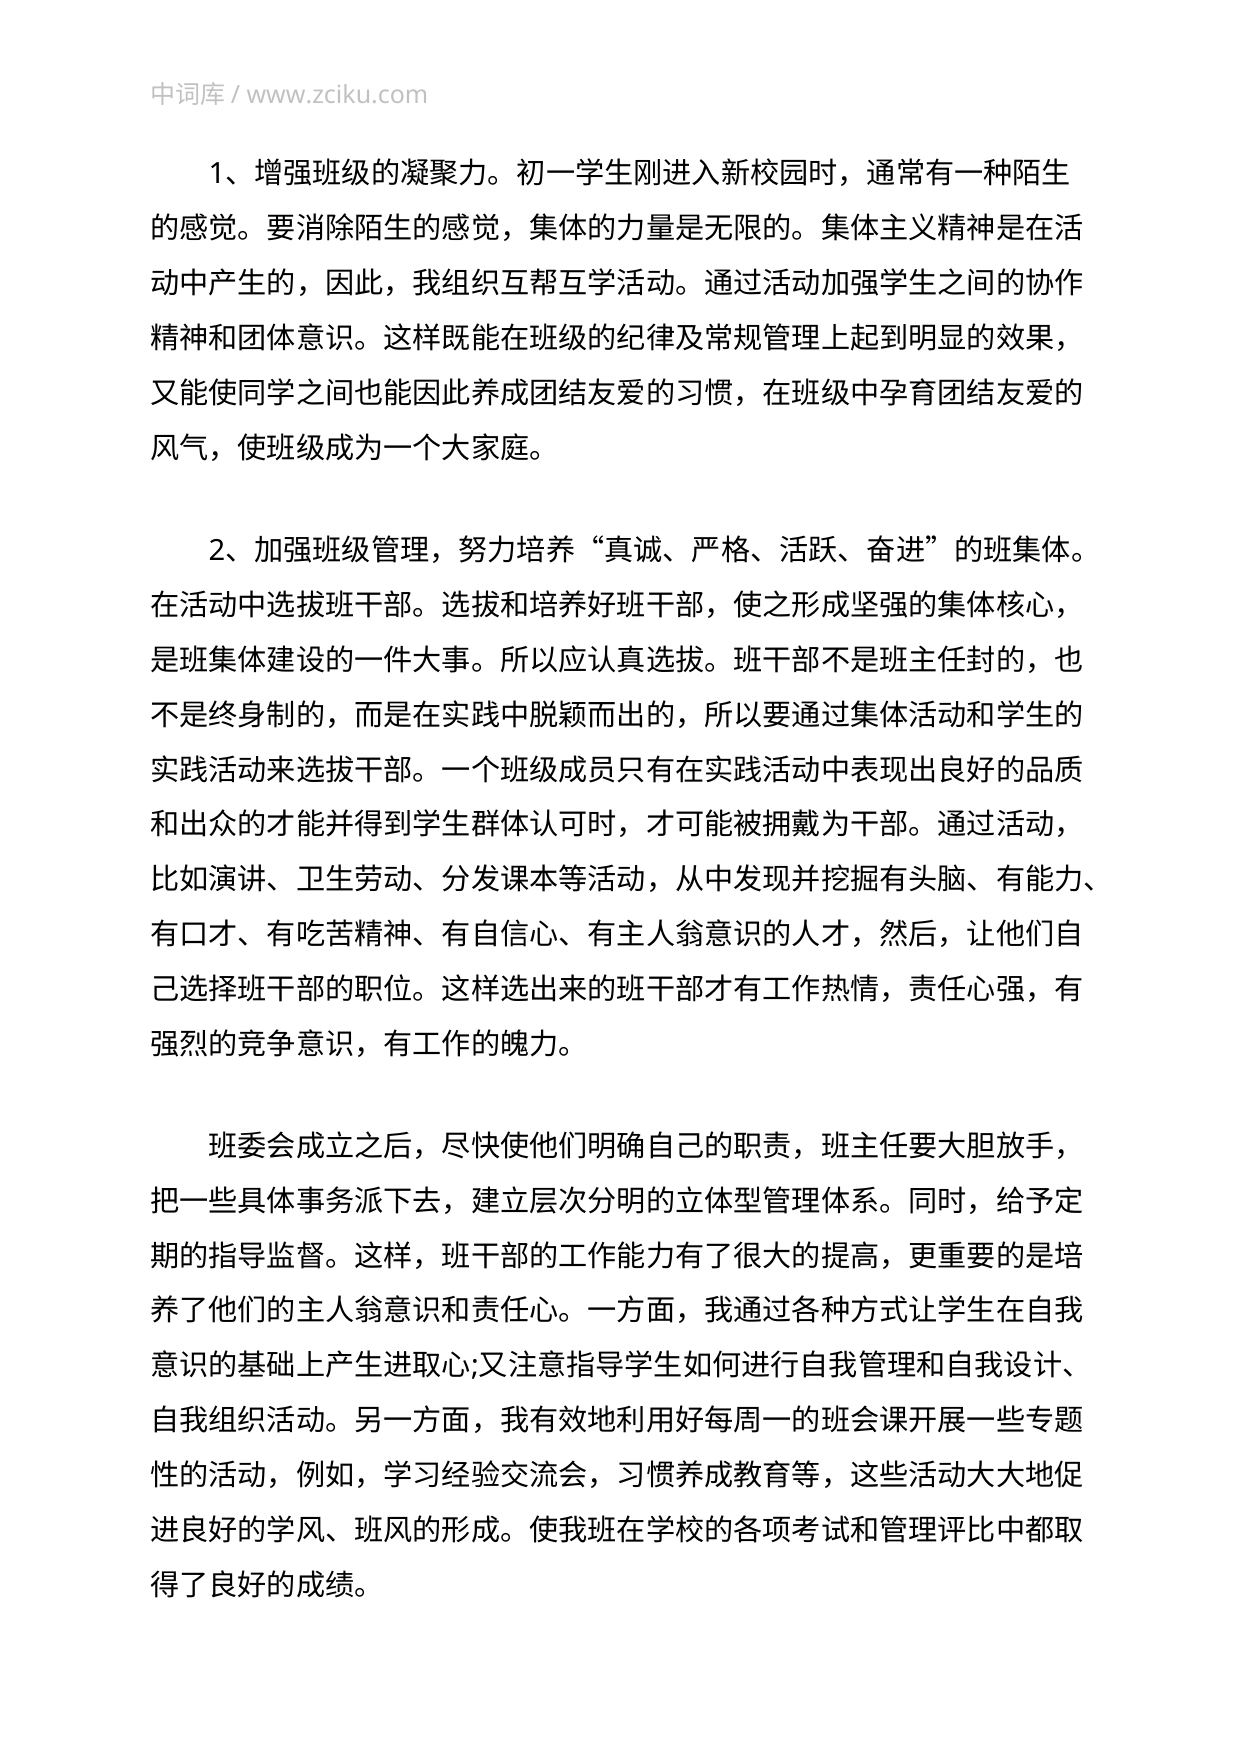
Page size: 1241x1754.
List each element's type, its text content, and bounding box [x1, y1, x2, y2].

text 1、增强班级的凝聚力。初一学生刚进入新校园时，通常有一种陌生的感觉。要消除陌生的感觉，集体的力量是无限的。集体主义精神是在活动中产生的，因此，我组织互帮互学活动。通过活动加强学生之间的协作精神和团体意识。这样既能在班级的纪律及常规管理上起到明显的效果，又能使同学之间也能因此养成团结友爱的习惯，在班级中孕育团结友爱的风气，使班级成为一个大家庭。 [150, 150, 1090, 467]
text 班委会成立之后，尽快使他们明确自己的职责，班主任要大胆放手，把一些具体事务派下去，建立层次分明的立体型管理体系。同时，给予定期的指导监督。这样，班干部的工作能力有了很大的提高，更重要的是培养了他们的主人翁意识和责任心。一方面，我通过各种方式让学生在自我意识的基础上产生进取心;又注意指导学生如何进行自我管理和自我设计、自我组织活动。另一方面，我有效地利用好每周一的班会课开展一些专题性的活动，例如，学习经验交流会，习惯养成教育等，这些活动大大地促进良好的学风、班风的形成。使我班在学校的各项考试和管理评比中都取得了良好的成绩。 [150, 1122, 1090, 1604]
text 2、加强班级管理，努力培养“真诚、严格、活跃、奋进”的班集体。在活动中选拔班干部。选拔和培养好班干部，使之形成坚强的集体核心，是班集体建设的一件大事。所以应认真选拔。班干部不是班主任封的，也不是终身制的，而是在实践中脱颖而出的，所以要通过集体活动和学生的实践活动来选拔干部。一个班级成员只有在实践活动中表现出良好的品质和出众的才能并得到学生群体认可时，才可能被拥戴为干部。通过活动，比如演讲、卫生劳动、分发课本等活动，从中发现并挖掘有头脑、有能力、有口才、有吃苦精神、有自信心、有主人翁意识的人才，然后，让他们自己选择班干部的职位。这样选出来的班干部才有工作热情，责任心强，有强烈的竞争意识，有工作的魄力。 [150, 526, 1090, 1063]
